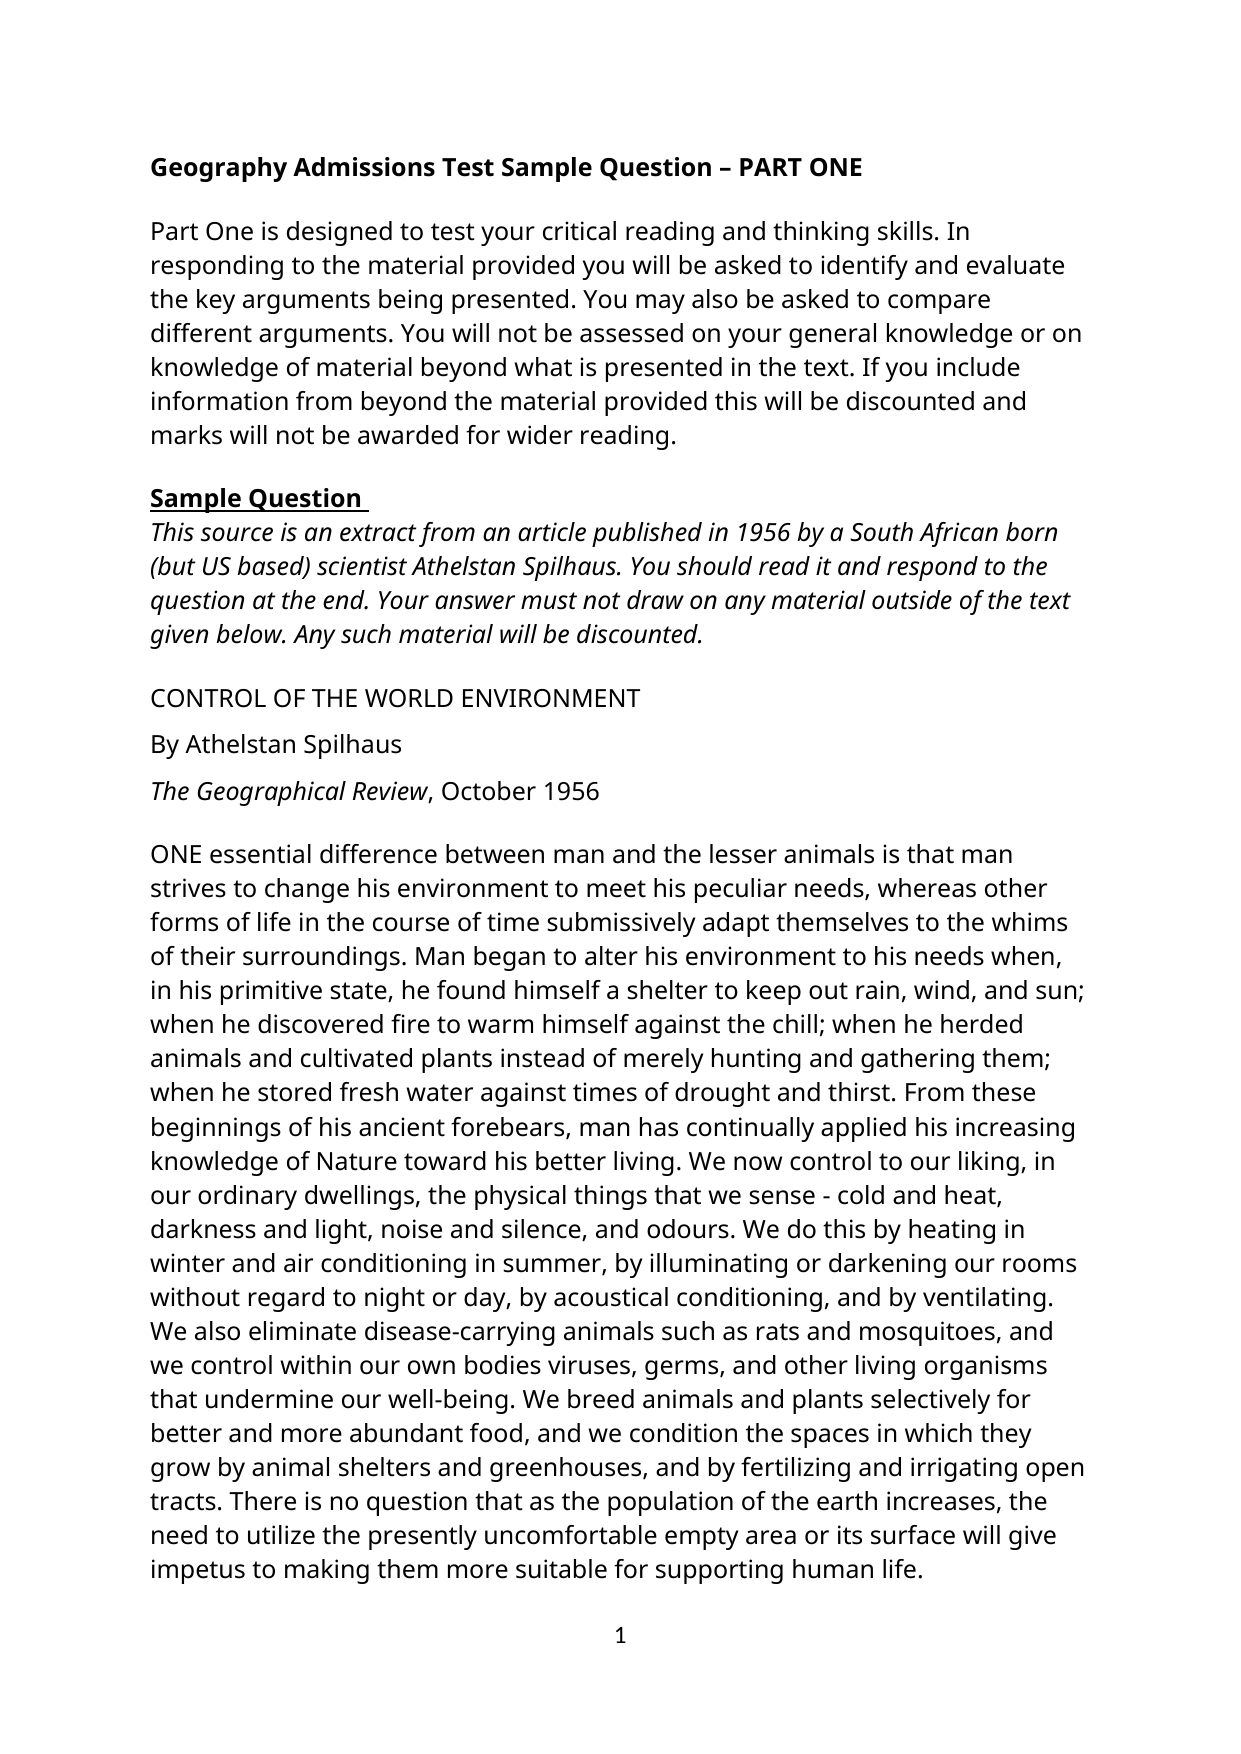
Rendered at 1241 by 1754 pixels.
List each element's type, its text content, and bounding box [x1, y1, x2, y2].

text Geography Admissions Test Sample Question – PART ONE [150, 150, 1090, 184]
text ONE essential difference between man and the lesser animals is that man strives to change his environment to meet his peculiar needs, whereas other forms of life in the course of time submissively adapt themselves to the whims of their surroundings. Man began to alter his environment to his needs when, in his primitive state, he found himself a shelter to keep out rain, wind, and sun; when he discovered fire to warm himself against the chill; when he herded animals and cultivated plants instead of merely hunting and gathering them; when he stored fresh water against times of drought and thirst. From these beginnings of his ancient forebears, man has continually applied his increasing knowledge of Nature toward his better living. We now control to our liking, in our ordinary dwellings, the physical things that we sense - cold and heat, darkness and light, noise and silence, and odours. We do this by heating in winter and air conditioning in summer, by illuminating or darkening our rooms without regard to night or day, by acoustical conditioning, and by ventilating. We also eliminate disease-carrying animals such as rats and mosquitoes, and we control within our own bodies viruses, germs, and other living organisms that undermine our well-being. We breed animals and plants selectively for better and more abundant food, and we condition the spaces in which they grow by animal shelters and greenhouses, and by fertilizing and irrigating open tracts. There is no question that as the population of the earth increases, the need to utilize the presently uncomfortable empty area or its surface will give impetus to making them more suitable for supporting human life. [150, 837, 1090, 1586]
text CONTROL OF THE WORLD ENVIRONMENT [150, 680, 1090, 714]
text By Athelstan Spilhaus [150, 727, 1090, 761]
text This source is an extract from an article published in 1956 by a South African born (but US based) scientist Athelstan Spilhaus. You should read it and respond to the question at the end. Your answer must not draw on any material outside of the text given below. Any such material will be discounted. [150, 515, 1090, 651]
text Sample Question [150, 481, 1090, 515]
text Part One is designed to test your critical reading and thinking skills. In responding to the material provided you will be asked to identify and evaluate the key arguments being presented. You may also be asked to compare different arguments. You will not be assessed on your general knowledge or on knowledge of material beyond what is presented in the text. If you include information from beyond the material provided this will be discounted and marks will not be awarded for wider reading. [150, 213, 1090, 452]
text The Geographical Review, October 1956 [150, 773, 1090, 807]
